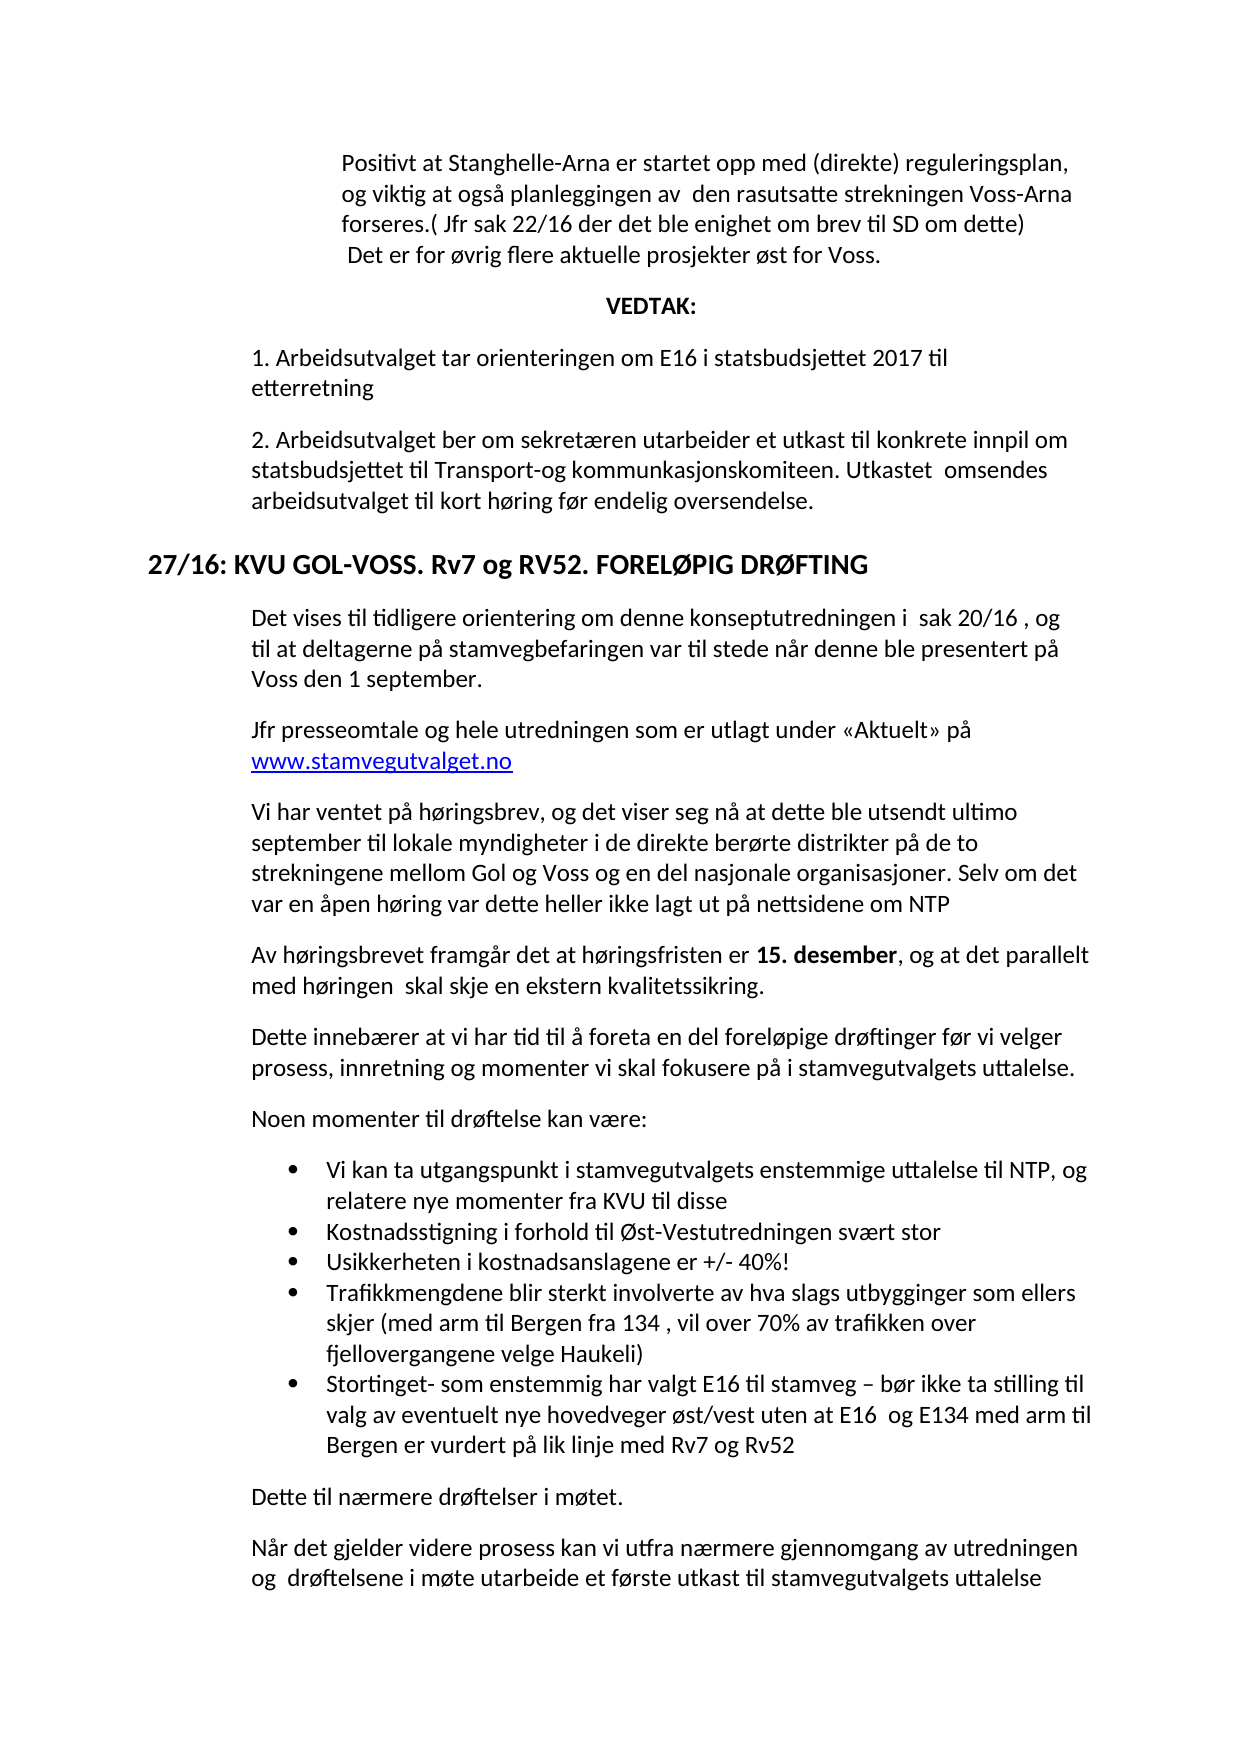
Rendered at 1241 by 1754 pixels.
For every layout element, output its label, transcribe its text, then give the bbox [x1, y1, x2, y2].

text Det vises til tidligere orientering om denne konseptutredningen i sak 20/16 , og til at deltagerne på stamvegbefaringen var til stede når denne ble presentert på Voss den 1 september. [251, 602, 1093, 694]
list Kostnadsstigning i forhold til Øst-Vestutredningen svært stor [288, 1216, 1093, 1246]
text Dette til nærmere drøftelser i møtet. [251, 1481, 1093, 1511]
list Positivt at Stanghelle-Arna er startet opp med (direkte) reguleringsplan, og viktig at også planleggingen av den rasutsatte strekningen Voss-Arna forseres.( Jfr sak 22/16 der det ble enighet om brev til SD om dette) [341, 148, 1093, 239]
text VEDTAK: [148, 291, 1093, 321]
text Når det gjelder videre prosess kan vi utfra nærmere gjennomgang av utredningen og drøftelsene i møte utarbeide et første utkast til stamvegutvalgets uttalelse [251, 1532, 1093, 1593]
text Jfr presseomtale og hele utredningen som er utlagt under «Aktuelt» på www.stamvegutvalget.no [251, 715, 1093, 776]
text Vi har ventet på høringsbrev, og det viser seg nå at dette ble utsendt ultimo september til lokale myndigheter i de direkte berørte distrikter på de to strekningene mellom Gol og Voss og en del nasjonale organisasjoner. Selv om det var en åpen høring var dette heller ikke lagt ut på nettsidene om NTP [251, 797, 1093, 919]
text 27/16: KVU GOL-VOSS. Rv7 og RV52. FORELØPIG DRØFTING [148, 546, 1093, 581]
text Noen momenter til drøftelse kan være: [251, 1103, 1093, 1134]
list Trafikkmengdene blir sterkt involverte av hva slags utbygginger som ellers skjer (med arm til Bergen fra 134 , vil over 70% av trafikken over fjellovergangene velge Haukeli) [288, 1277, 1093, 1368]
text 2. Arbeidsutvalget ber om sekretæren utarbeider et utkast til konkrete innpil om statsbudsjettet til Transport-og kommunkasjonskomiteen. Utkastet omsendes arbeidsutvalget til kort høring før endelig oversendelse. [251, 424, 1093, 515]
list Usikkerheten i kostnadsanslagene er +/- 40%! [288, 1246, 1093, 1277]
list Vi kan ta utgangspunkt i stamvegutvalgets enstemmige uttalelse til NTP, og relatere nye momenter fra KVU til disse [288, 1154, 1093, 1216]
text 1. Arbeidsutvalget tar orienteringen om E16 i statsbudsjettet 2017 til etterretning [251, 342, 1093, 403]
text Dette innebærer at vi har tid til å foreta en del foreløpige drøftinger før vi velger prosess, innretning og momenter vi skal fokusere på i stamvegutvalgets uttalelse. [251, 1021, 1093, 1082]
list Det er for øvrig flere aktuelle prosjekter øst for Voss. [341, 239, 1093, 270]
list Stortinget- som enstemmig har valgt E16 til stamveg – bør ikke ta stilling til valg av eventuelt nye hovedveger øst/vest uten at E16 og E134 med arm til Bergen er vurdert på lik linje med Rv7 og Rv52 [288, 1368, 1093, 1460]
text Av høringsbrevet framgår det at høringsfristen er 15. desember, og at det parallelt med høringen skal skje en ekstern kvalitetssikring. [251, 939, 1093, 1001]
